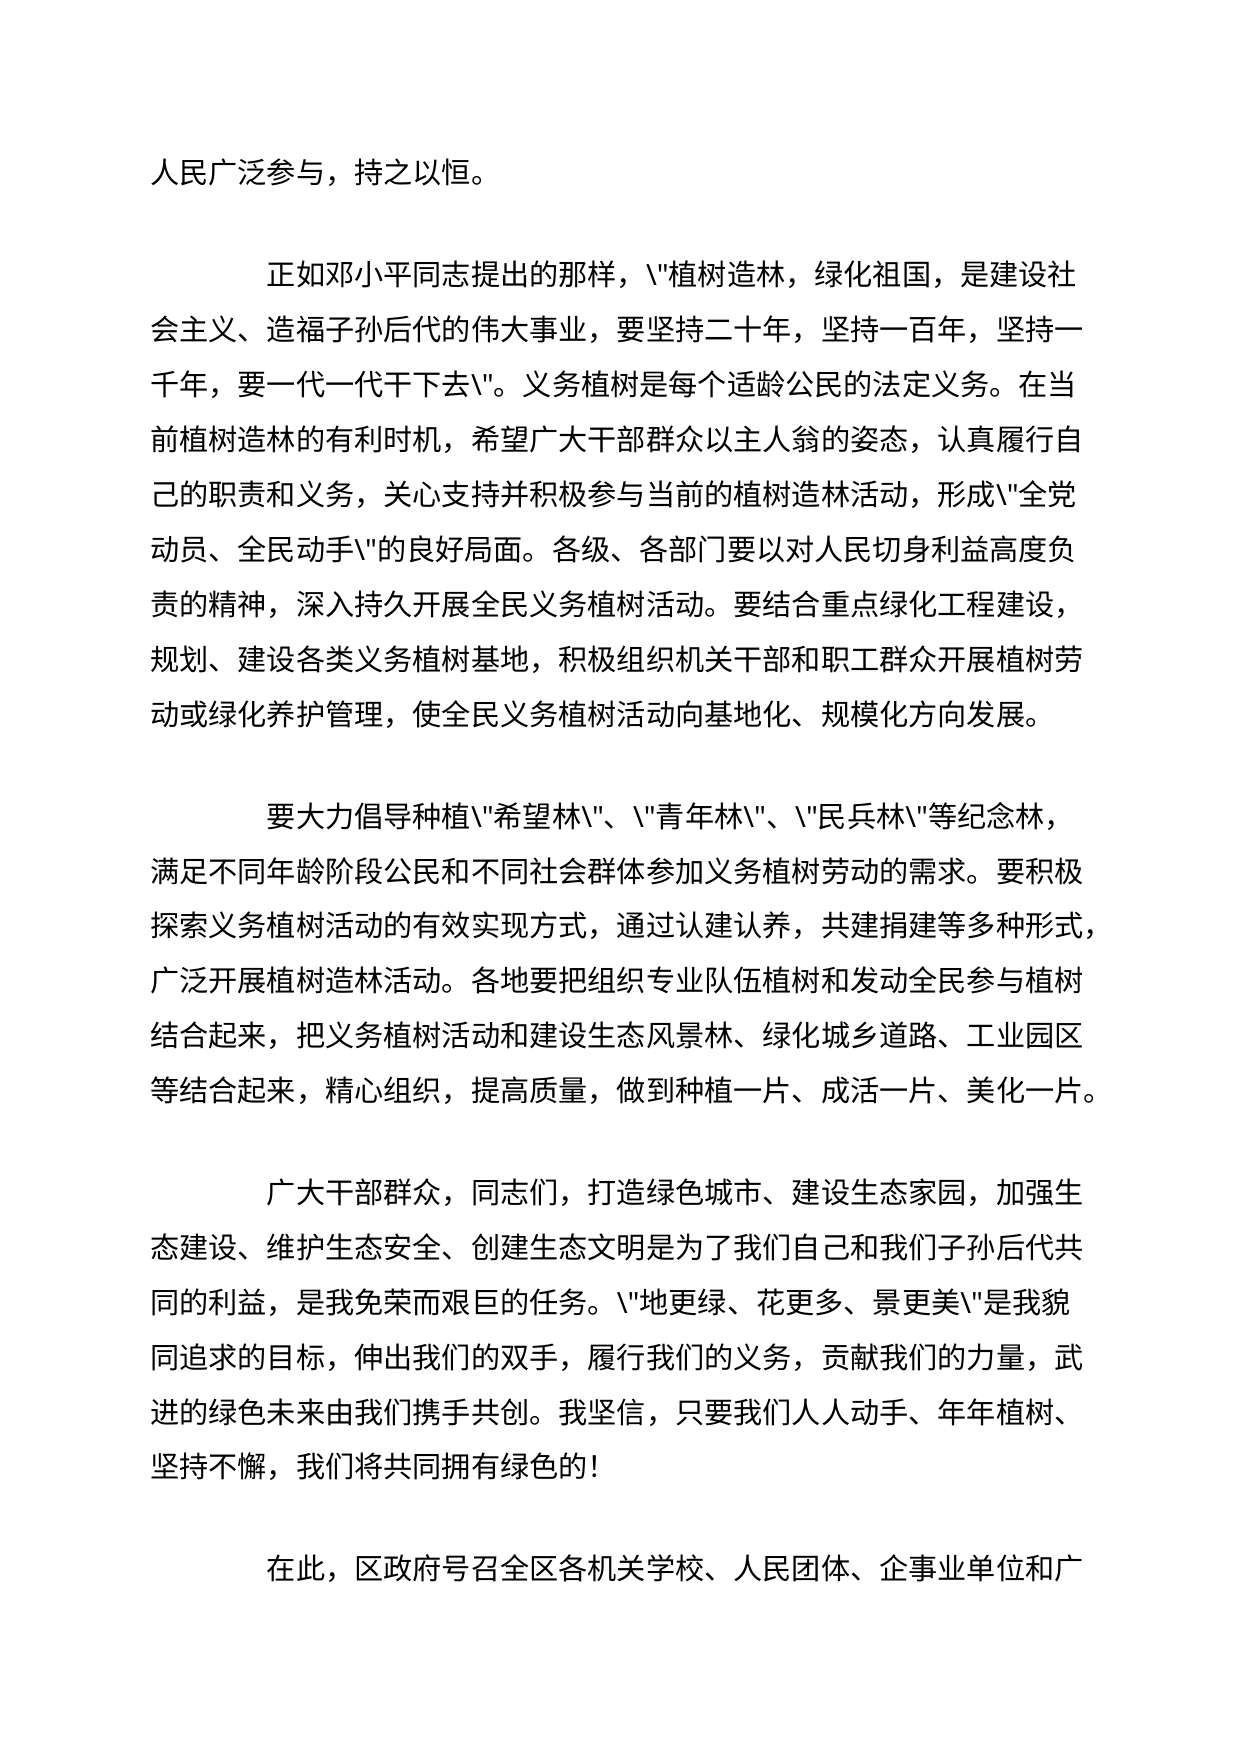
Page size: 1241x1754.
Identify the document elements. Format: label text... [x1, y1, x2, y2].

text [150, 1546, 1090, 1588]
text 广大干部群众，同志们，打造绿色城市、建设生态家园，加强生态建设、维护生态安全、创建生态文明是为了我们自己和我们子孙后代共同的利益，是我免荣而艰巨的任务。\"地更绿、花更多、景更美\"是我貌同追求的目标，伸出我们的双手，履行我们的义务，贡献我们的力量，武进的绿色未来由我们携手共创。我坚信，只要我们人人动手、年年植树、坚持不懈，我们将共同拥有绿色的！ [150, 1169, 1090, 1486]
text 要大力倡导种植\"希望林\"、\"青年林\"、\"民兵林\"等纪念林，满足不同年龄阶段公民和不同社会群体参加义务植树劳动的需求。要积极探索义务植树活动的有效实现方式，通过认建认养，共建捐建等多种形式，广泛开展植树造林活动。各地要把组织专业队伍植树和发动全民参与植树结合起来，把义务植树活动和建设生态风景林、绿化城乡道路、工业园区等结合起来，精心组织，提高质量，做到种植一片、成活一片、美化一片。 [150, 793, 1090, 1110]
text 正如邓小平同志提出的那样，\"植树造林，绿化祖国，是建设社会主义、造福子孙后代的伟大事业，要坚持二十年，坚持一百年，坚持一千年，要一代一代干下去\"。义务植树是每个适龄公民的法定义务。在当前植树造林的有利时机，希望广大干部群众以主人翁的姿态，认真履行自己的职责和义务，关心支持并积极参与当前的植树造林活动，形成\"全党动员、全民动手\"的良好局面。各级、各部门要以对人民切身利益高度负责的精神，深入持久开展全民义务植树活动。要结合重点绿化工程建设，规划、建设各类义务植树基地，积极组织机关干部和职工群众开展植树劳动或绿化养护管理，使全民义务植树活动向基地化、规模化方向发展。 [150, 252, 1090, 734]
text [150, 150, 1090, 192]
